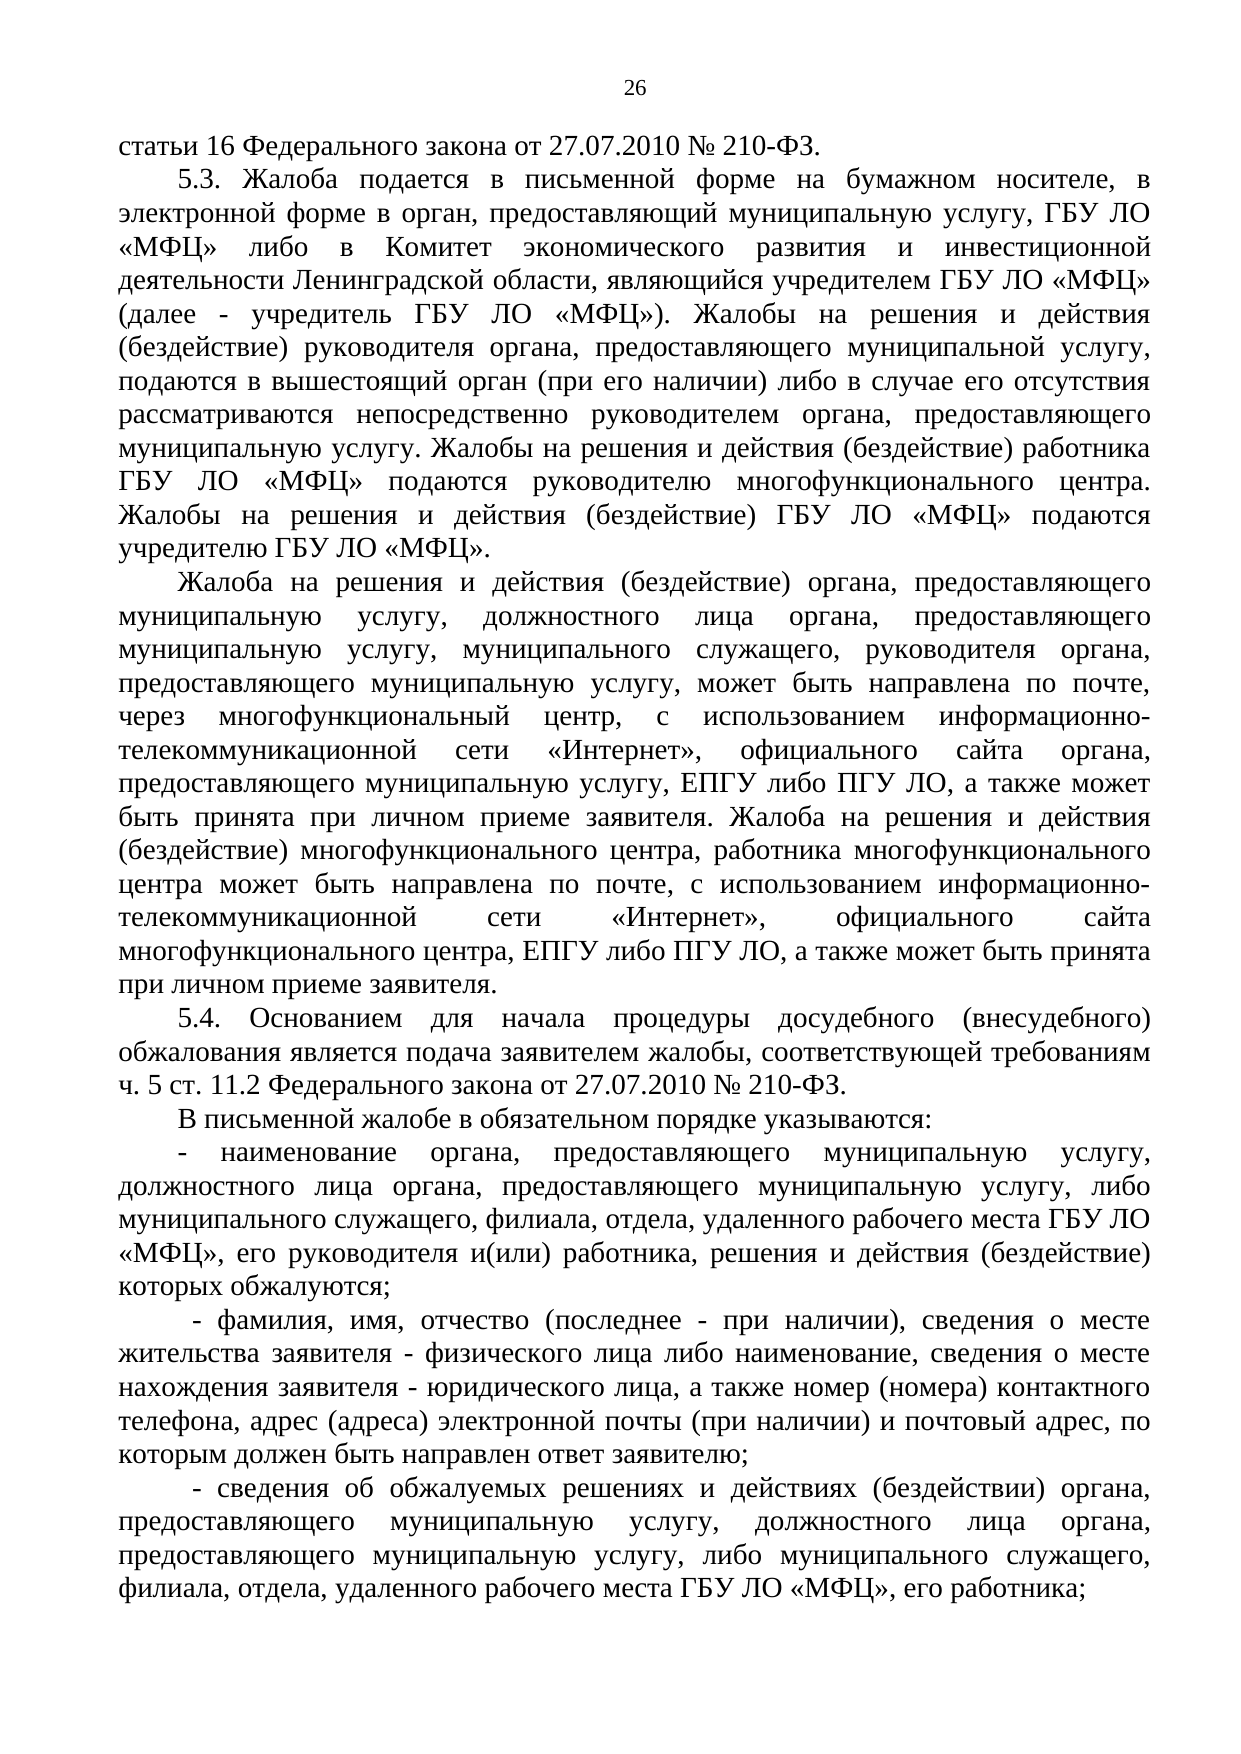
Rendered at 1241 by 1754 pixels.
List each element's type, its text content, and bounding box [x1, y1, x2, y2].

text Жалоба на решения и действия (бездействие) органа, предоставляющего муниципальную услугу, должностного лица органа, предоставляющего муниципальную услугу, муниципального служащего, руководителя органа, предоставляющего муниципальную услугу, может быть направлена по почте, через многофункциональный центр, с использованием информационно-телекоммуникационной сети «Интернет», официального сайта органа, предоставляющего муниципальную услугу, ЕПГУ либо ПГУ ЛО, а также может быть принята при личном приеме заявителя. Жалоба на решения и действия (бездействие) многофункционального центра, работника многофункционального центра может быть направлена по почте, с использованием информационно-телекоммуникационной сети «Интернет», официального сайта многофункционального центра, ЕПГУ либо ПГУ ЛО, а также может быть принята при личном приеме заявителя. [118, 564, 1152, 1000]
text - фамилия, имя, отчество (последнее - при наличии), сведения о месте жительства заявителя - физического лица либо наименование, сведения о месте нахождения заявителя - юридического лица, а также номер (номера) контактного телефона, адрес (адреса) электронной почты (при наличии) и почтовый адрес, по которым должен быть направлен ответ заявителю; [118, 1302, 1152, 1470]
text - наименование органа, предоставляющего муниципальную услугу, должностного лица органа, предоставляющего муниципальную услугу, либо муниципального служащего, филиала, отдела, удаленного рабочего места ГБУ ЛО «МФЦ», его руководителя и(или) работника, решения и действия (бездействие) которых обжалуются; [118, 1134, 1152, 1302]
text - сведения об обжалуемых решениях и действиях (бездействии) органа, предоставляющего муниципальную услугу, должностного лица органа, предоставляющего муниципальную услугу, либо муниципального служащего, филиала, отдела, удаленного рабочего места ГБУ ЛО «МФЦ», его работника; [118, 1470, 1152, 1604]
text 5.4. Основанием для начала процедуры досудебного (внесудебного) обжалования является подача заявителем жалобы, соответствующей требованиям ч. 5 ст. 11.2 Федерального закона от 27.07.2010 № 210-ФЗ. [118, 1000, 1152, 1101]
text 5.3. Жалоба подается в письменной форме на бумажном носителе, в электронной форме в орган, предоставляющий муниципальную услугу, ГБУ ЛО «МФЦ» либо в Комитет экономического развития и инвестиционной деятельности Ленинградской области, являющийся учредителем ГБУ ЛО «МФЦ» (далее - учредитель ГБУ ЛО «МФЦ»). Жалобы на решения и действия (бездействие) руководителя органа, предоставляющего муниципальной услугу, подаются в вышестоящий орган (при его наличии) либо в случае его отсутствия рассматриваются непосредственно руководителем органа, предоставляющего муниципальную услугу. Жалобы на решения и действия (бездействие) работника ГБУ ЛО «МФЦ» подаются руководителю многофункционального центра. Жалобы на решения и действия (бездействие) ГБУ ЛО «МФЦ» подаются учредителю ГБУ ЛО «МФЦ». [118, 162, 1152, 564]
text В письменной жалобе в обязательном порядке указываются: [118, 1101, 1152, 1134]
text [118, 128, 1152, 162]
